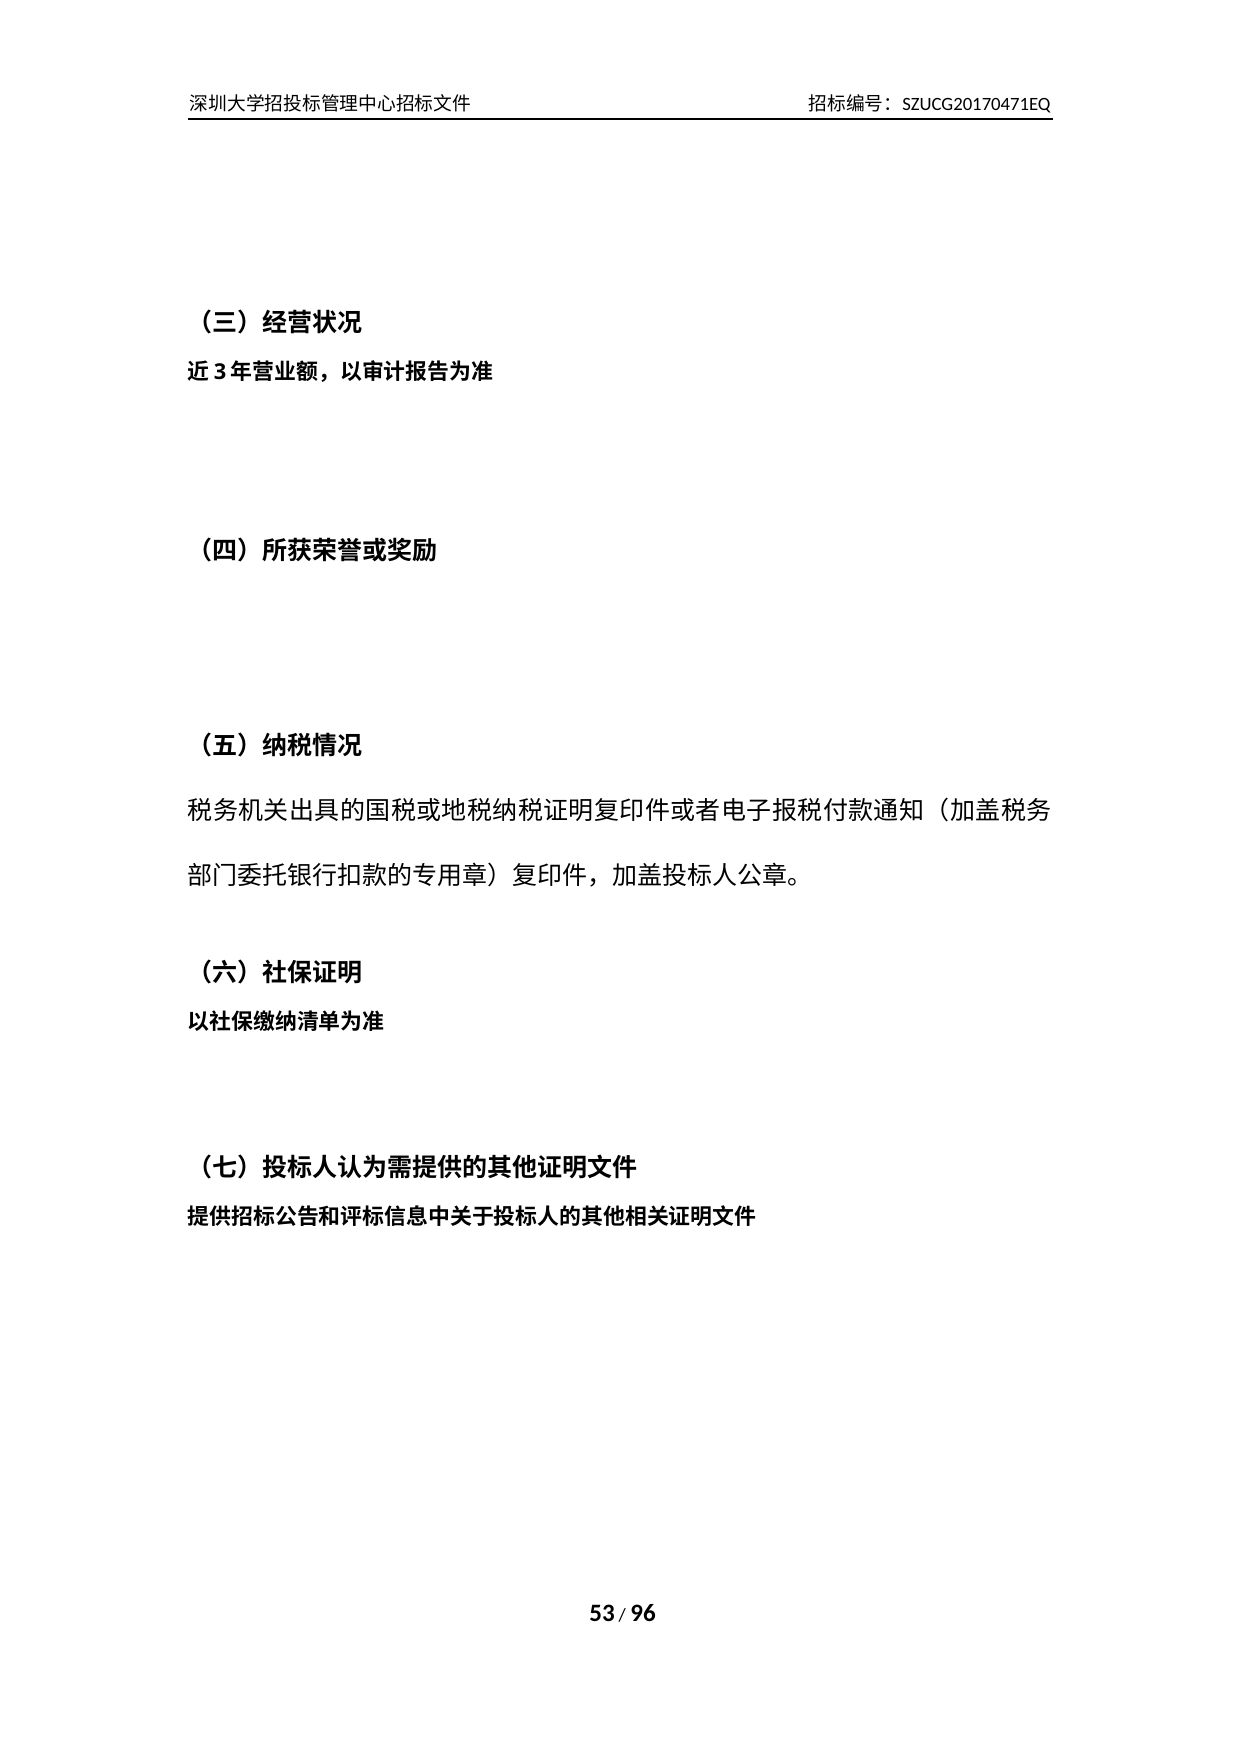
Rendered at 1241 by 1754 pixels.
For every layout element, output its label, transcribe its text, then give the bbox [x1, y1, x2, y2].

text 以社保缴纳清单为准 [187, 1003, 1053, 1036]
text （三）经营状况 [187, 288, 1053, 353]
text 税务机关出具的国税或地税纳税证明复印件或者电子报税付款通知（加盖税务部门委托银行扣款的专用章）复印件，加盖投标人公章。 [187, 776, 1053, 906]
text 近3年营业额，以审计报告为准 [187, 353, 1053, 386]
text 提供招标公告和评标信息中关于投标人的其他相关证明文件 [187, 1198, 1053, 1231]
text （四）所获荣誉或奖励 [187, 516, 1053, 581]
text （七）投标人认为需提供的其他证明文件 [187, 1133, 1053, 1198]
text （五）纳税情况 [187, 711, 1053, 776]
text （六）社保证明 [187, 938, 1053, 1003]
